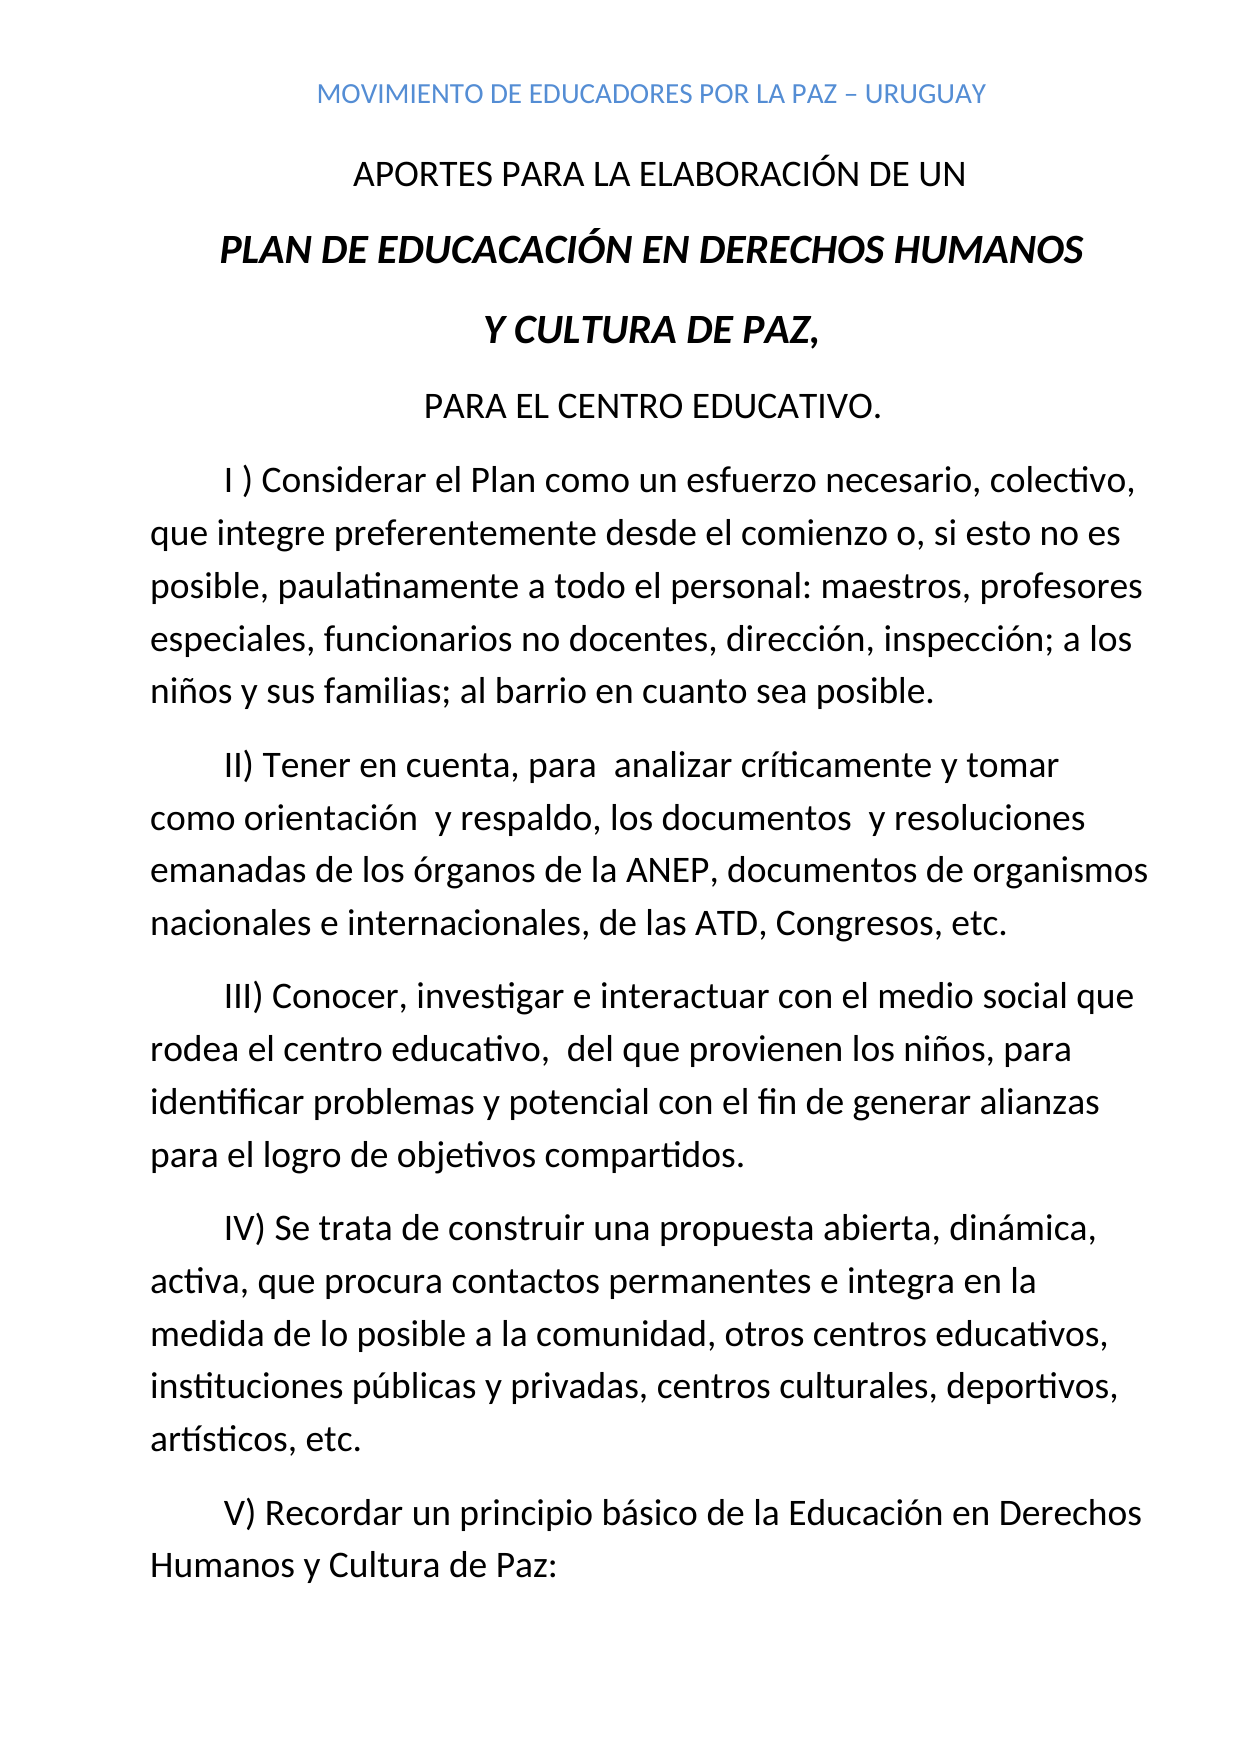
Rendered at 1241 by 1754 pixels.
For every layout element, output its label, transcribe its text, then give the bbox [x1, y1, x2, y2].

text IV) Se trata de construir una propuesta abierta, dinámica, activa, que procura contactos permanentes e integra en la medida de lo posible a la comunidad, otros centros educativos, instituciones públicas y privadas, centros culturales, deportivos, artísticos, etc. [150, 1204, 1153, 1461]
text II) Tener en cuenta, para analizar críticamente y tomar como orientación y respaldo, los documentos y resoluciones emanadas de los órganos de , documentos de organismos nacionales e internacionales, de las ATD, Congresos, etc. [150, 741, 1153, 945]
text III) Conocer, investigar e interactuar con el medio social que rodea el centro educativo, del que provienen los niños, para identificar problemas y potencial con el fin de generar alianzas para el logro de objetivos compartidos. [150, 972, 1153, 1176]
text APORTES PARA UN [150, 150, 1153, 196]
text I ) Considerar el Plan como un esfuerzo necesario, colectivo, que integre preferentemente desde el comienzo o, si esto no es posible, paulatinamente a todo el personal: maestros, profesores especiales, funcionarios no docentes, dirección, inspección; a los niños y sus familias; al barrio en cuanto sea posible. [150, 456, 1153, 713]
text PLAN DE EDUCACACIÓN EN DERECHOS HUMANOS [150, 223, 1153, 274]
text V) Recordar un principio básico de en Derechos Humanos y Cultura de Paz: [150, 1488, 1153, 1587]
text PARA EL CENTRO EDUCATIVO. [150, 382, 1153, 428]
text Y CULTURA DE PAZ, [150, 303, 1153, 354]
